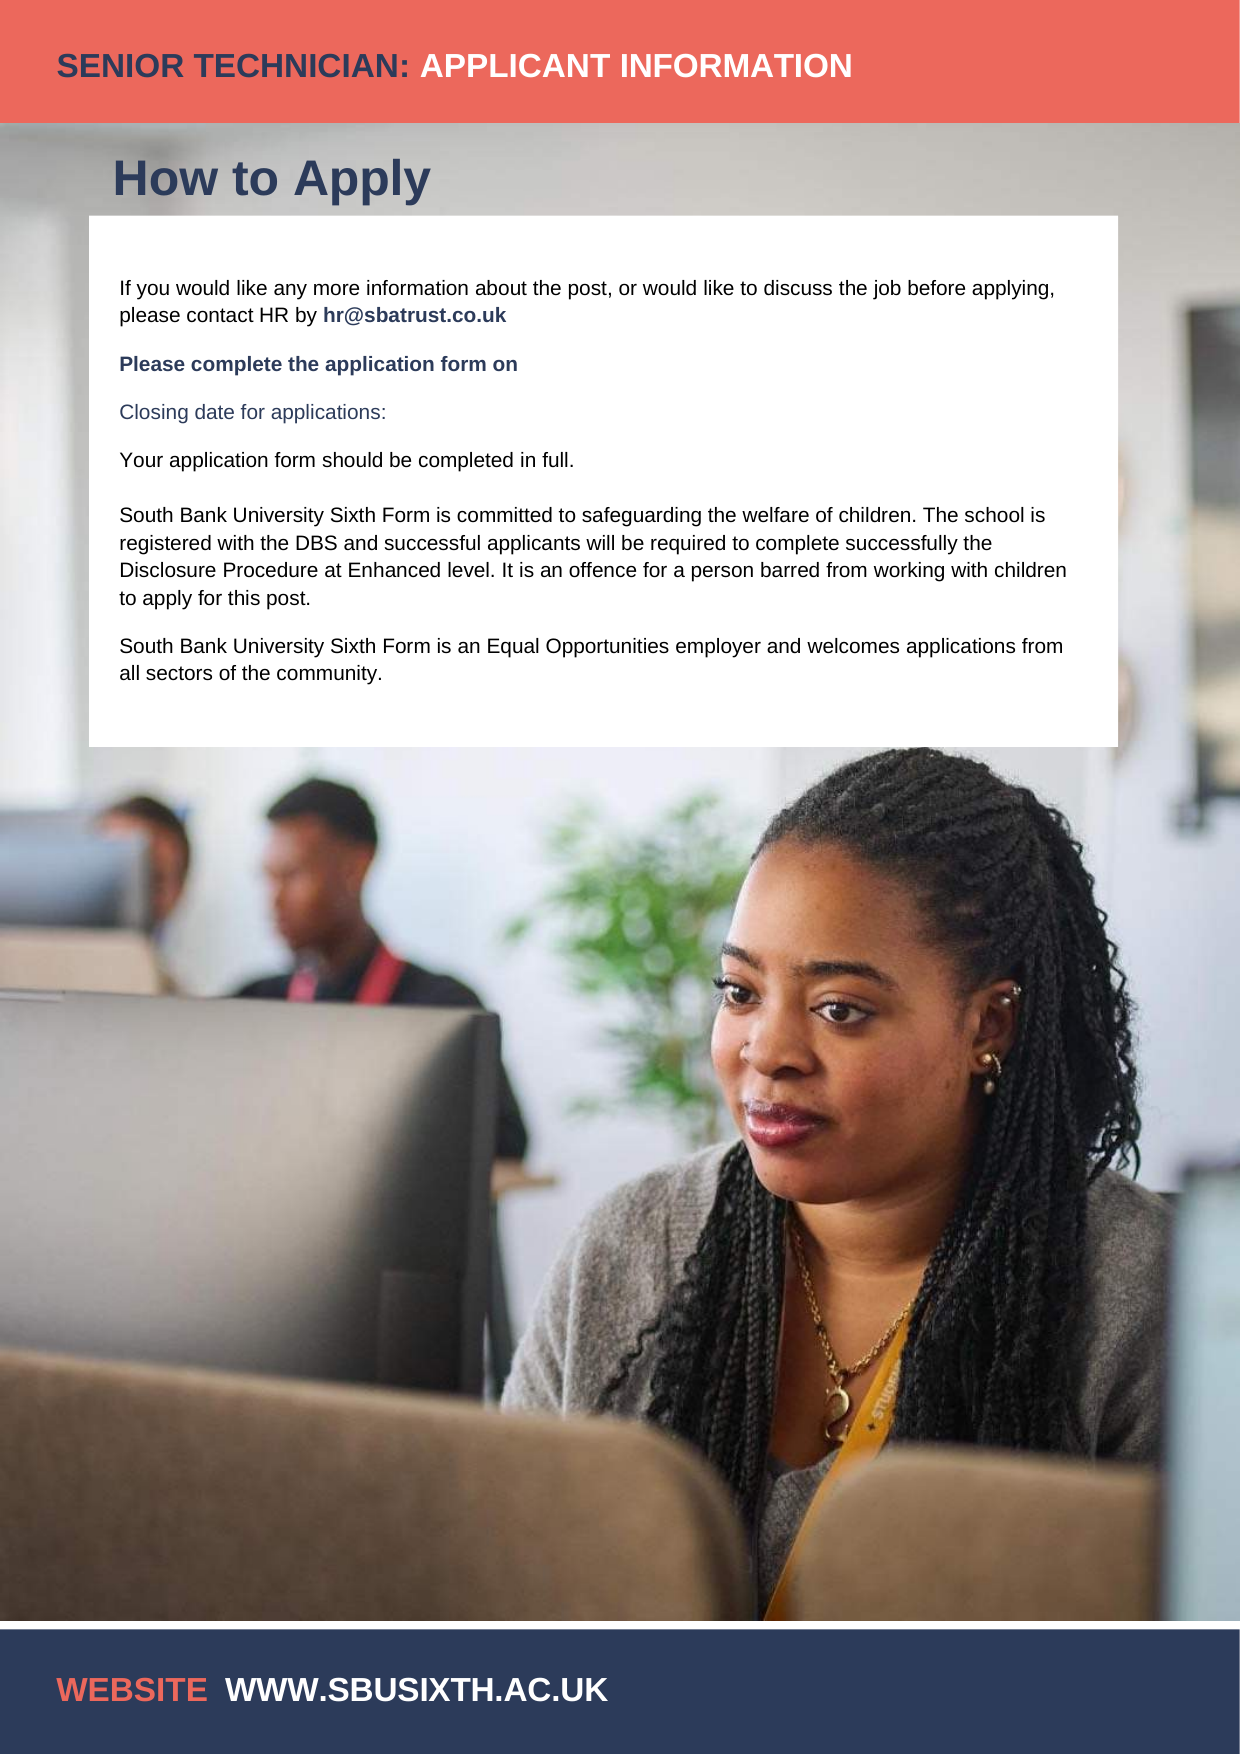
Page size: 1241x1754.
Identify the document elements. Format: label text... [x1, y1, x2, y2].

text How to Apply [112, 148, 1157, 206]
picture [0, 123, 1240, 1621]
text SENIOR TECHNICIAN: APPLICANT INFORMATION [56, 46, 1157, 85]
